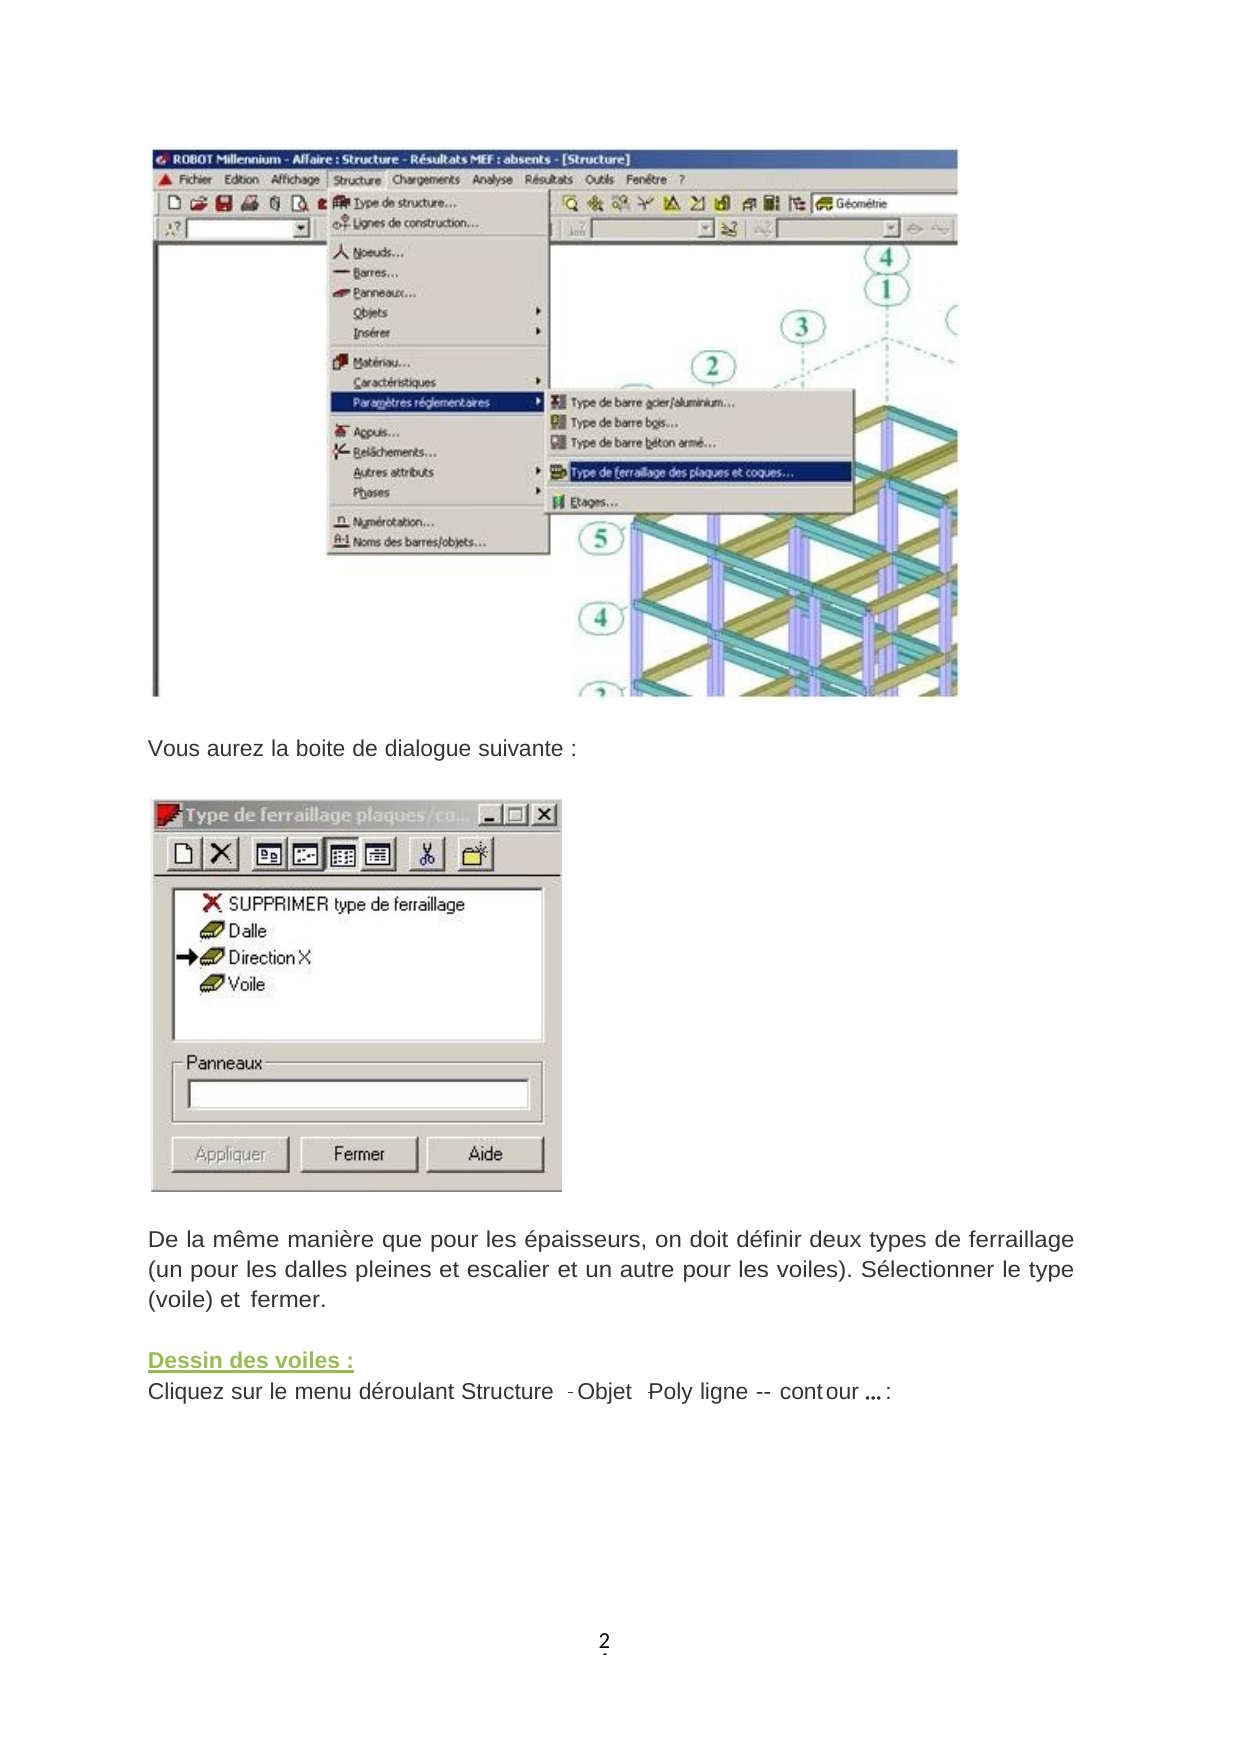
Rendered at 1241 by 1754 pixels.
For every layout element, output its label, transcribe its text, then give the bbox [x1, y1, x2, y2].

picture [150, 147, 961, 700]
picture [150, 798, 562, 1192]
text De la même manière que pour les épaisseurs, on doit définir deux types de ferraillage (un pour les dalles pleines et escalier et un autre pour les voiles). Sélectionner le type (voile) et fermer. [148, 1226, 1075, 1313]
text Vous aurez la boite de dialogue suivante : [148, 735, 1086, 761]
subtitle Dessin des voiles : [148, 1347, 1086, 1373]
text Cliquez sur le menu déroulant Structure Objet Poly ligne -- contour : [148, 1378, 1086, 1404]
